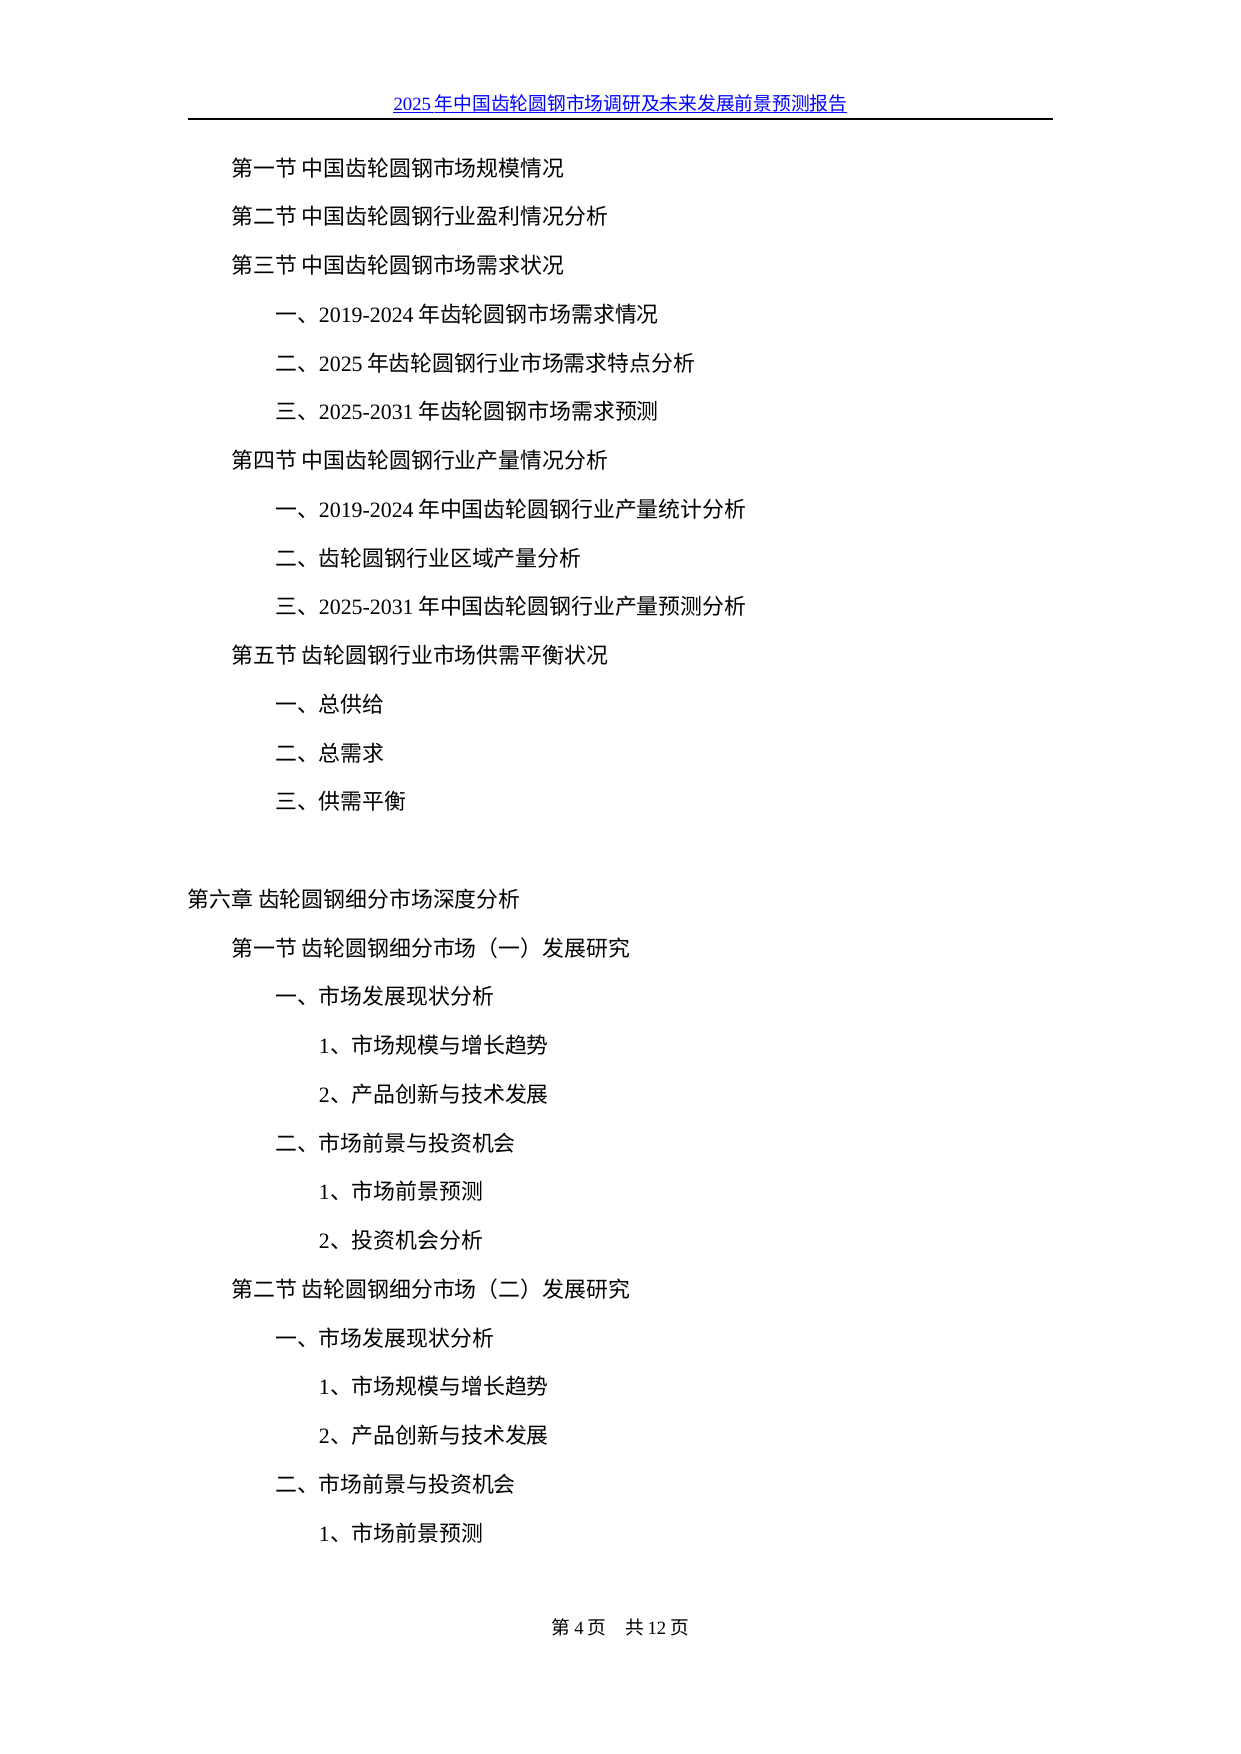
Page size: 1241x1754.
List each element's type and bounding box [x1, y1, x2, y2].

text [187, 150, 1053, 1548]
